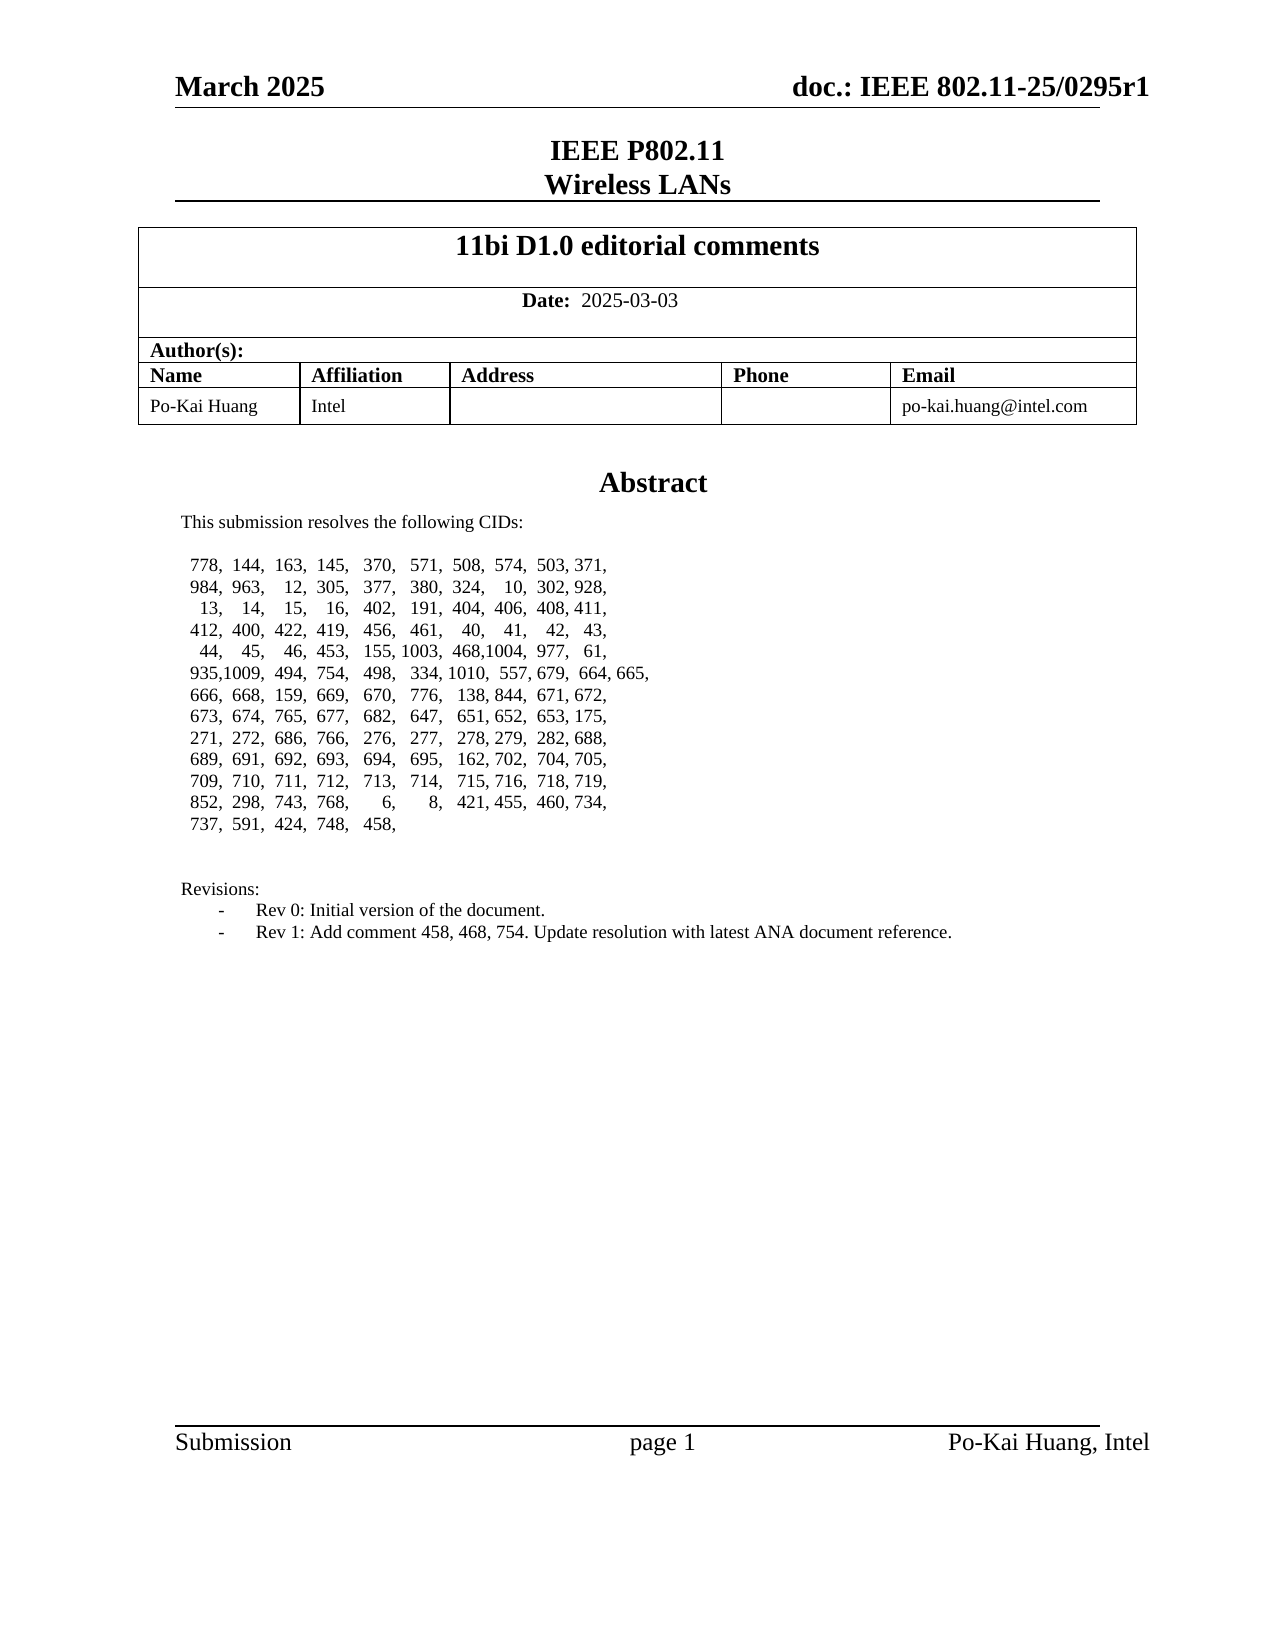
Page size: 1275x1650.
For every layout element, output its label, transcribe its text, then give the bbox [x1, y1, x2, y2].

table_cell Email [891, 363, 1136, 387]
table_cell Affiliation [301, 363, 449, 387]
table_cell Phone [722, 363, 890, 387]
table_cell Date: 2025-03-03 [139, 288, 1136, 337]
text IEEE P802.11 Wireless LANs [175, 133, 1100, 200]
table_cell Intel [301, 388, 449, 424]
table_cell po-kai.huang@intel.com [891, 388, 1136, 424]
table_cell Po-Kai Huang [139, 388, 299, 424]
table_header 11bi D1.0 editorial comments [139, 228, 1136, 287]
table_cell Author(s): [139, 338, 1136, 362]
table_cell Address [451, 363, 721, 387]
table_cell Name [139, 363, 299, 387]
table_cell [722, 388, 890, 424]
table_cell [451, 388, 721, 424]
